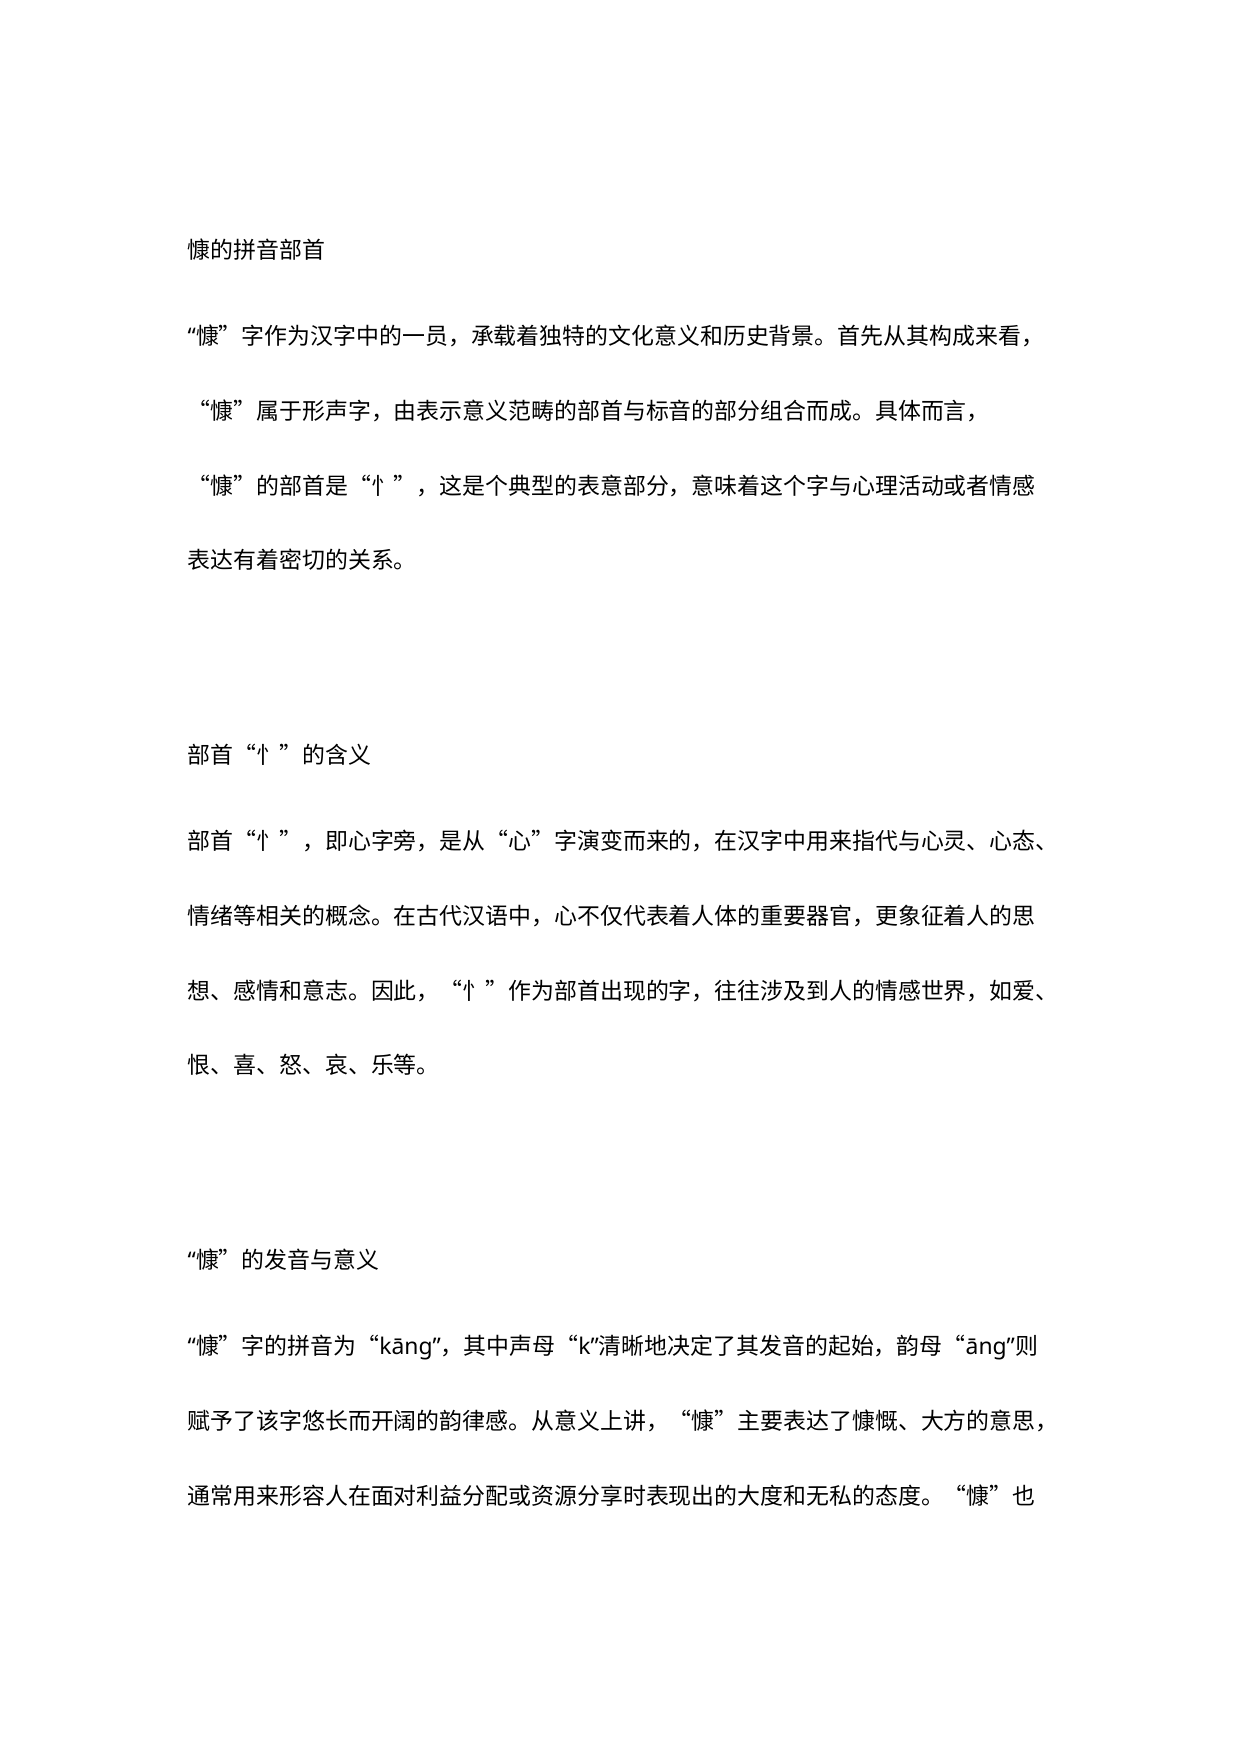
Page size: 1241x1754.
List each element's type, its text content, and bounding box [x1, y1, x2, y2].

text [187, 1312, 1053, 1527]
text 部首“忄”的含义 [187, 721, 1053, 786]
text “慷”字作为汉字中的一员，承载着独特的文化意义和历史背景。首先从其构成来看，“慷”属于形声字，由表示意义范畴的部首与标音的部分组合而成。具体而言，“慷”的部首是“忄”，这是个典型的表意部分，意味着这个字与心理活动或者情感表达有着密切的关系。 [187, 302, 1053, 591]
text 慷的拼音部首 [187, 216, 1053, 281]
text 部首“忄”，即心字旁，是从“心”字演变而来的，在汉字中用来指代与心灵、心态、情绪等相关的概念。在古代汉语中，心不仅代表着人体的重要器官，更象征着人的思想、感情和意志。因此，“忄”作为部首出现的字，往往涉及到人的情感世界，如爱、恨、喜、怒、哀、乐等。 [187, 807, 1053, 1096]
text “慷”的发音与意义 [187, 1226, 1053, 1291]
